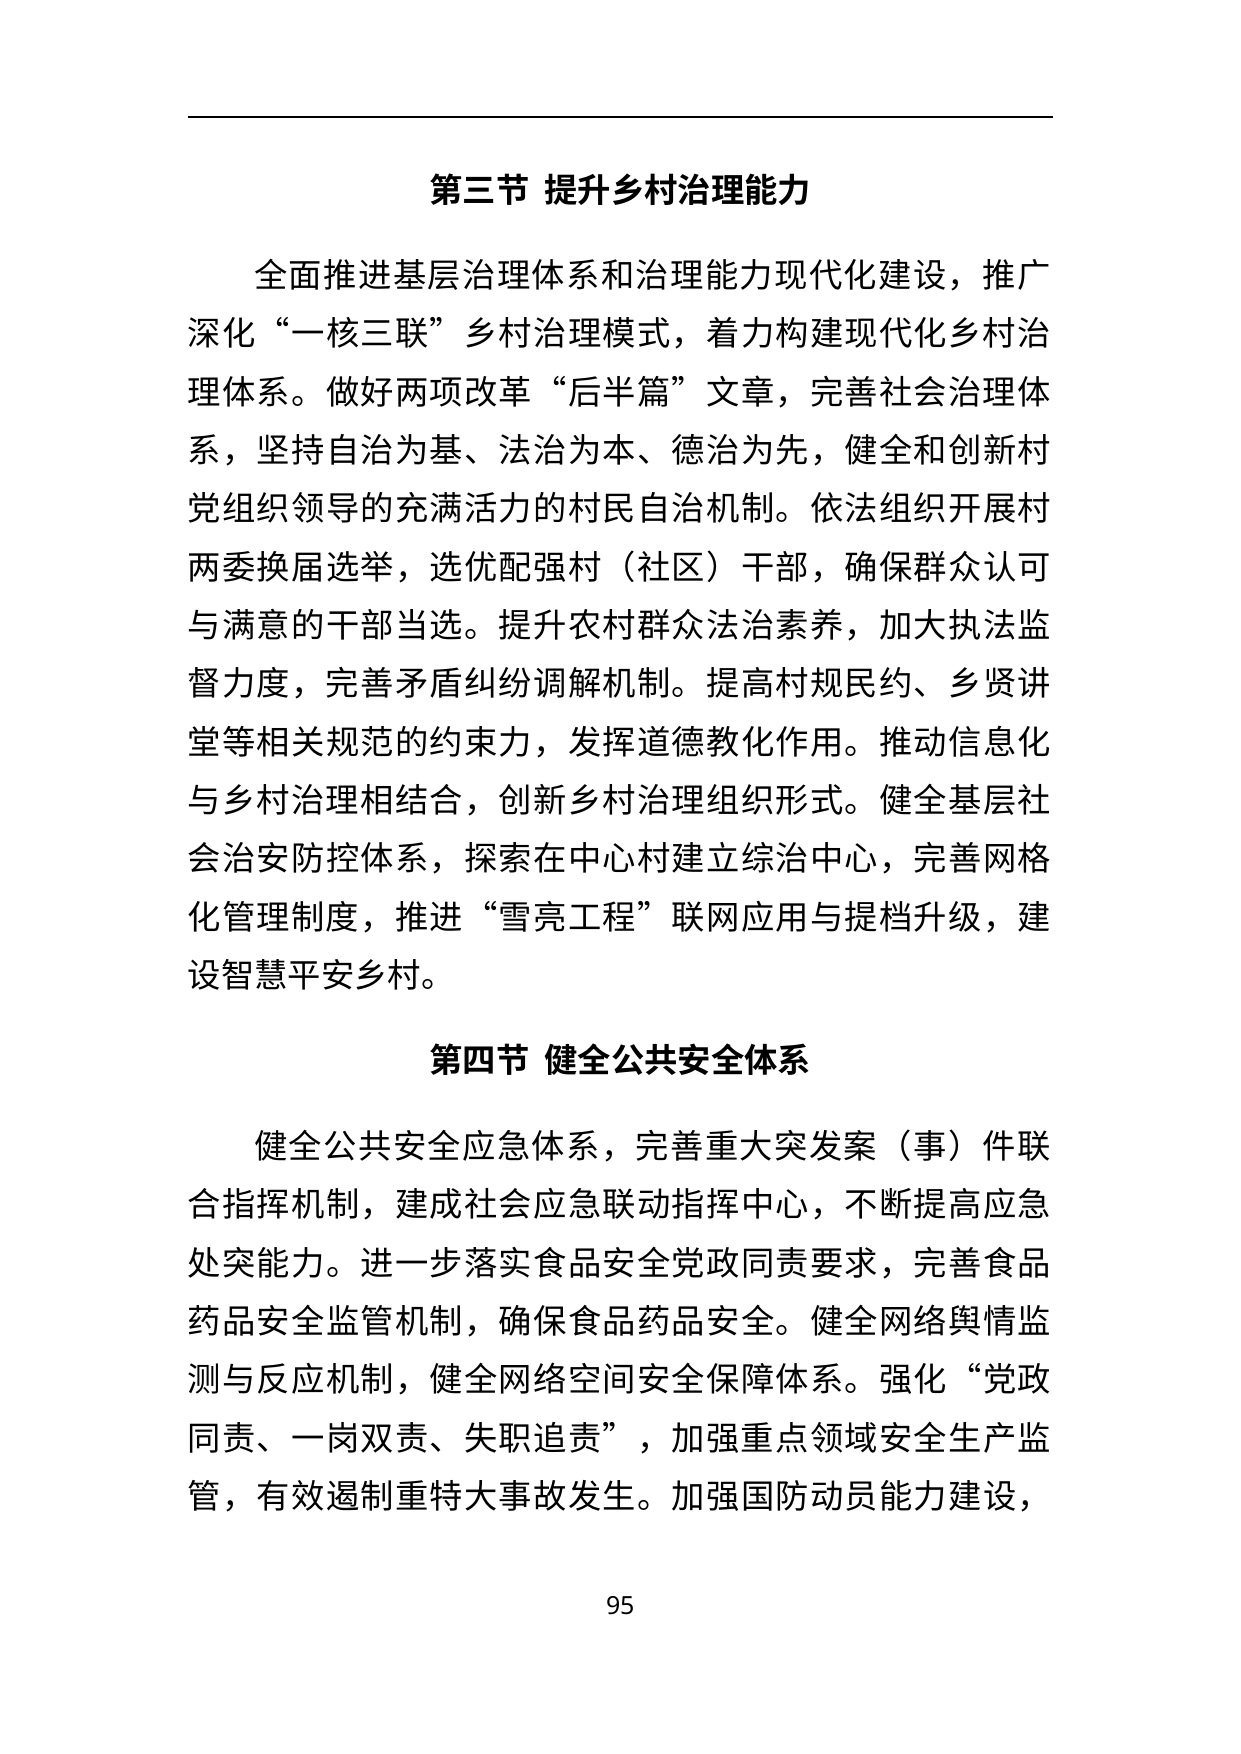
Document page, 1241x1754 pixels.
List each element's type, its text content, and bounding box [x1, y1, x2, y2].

text 第四节 健全公共安全体系 [187, 1026, 1053, 1084]
subtitle 第三节 提升乡村治理能力 [187, 155, 1053, 214]
text 全面推进基层治理体系和治理能力现代化建设，推广深化“一核三联”乡村治理模式，着力构建现代化乡村治理体系。做好两项改革“后半篇”文章，完善社会治理体系，坚持自治为基、法治为本、德治为先，健全和创新村党组织领导的充满活力的村民自治机制。依法组织开展村两委换届选举，选优配强村（社区）干部，确保群众认可与满意的干部当选。提升农村群众法治素养，加大执法监督力度，完善矛盾纠纷调解机制。提高村规民约、乡贤讲堂等相关规范的约束力，发挥道德教化作用。推动信息化与乡村治理相结合，创新乡村治理组织形式。健全基层社会治安防控体系，探索在中心村建立综治中心，完善网格化管理制度，推进“雪亮工程”联网应用与提档升级，建设智慧平安乡村。 [187, 241, 1053, 999]
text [187, 1112, 1053, 1520]
